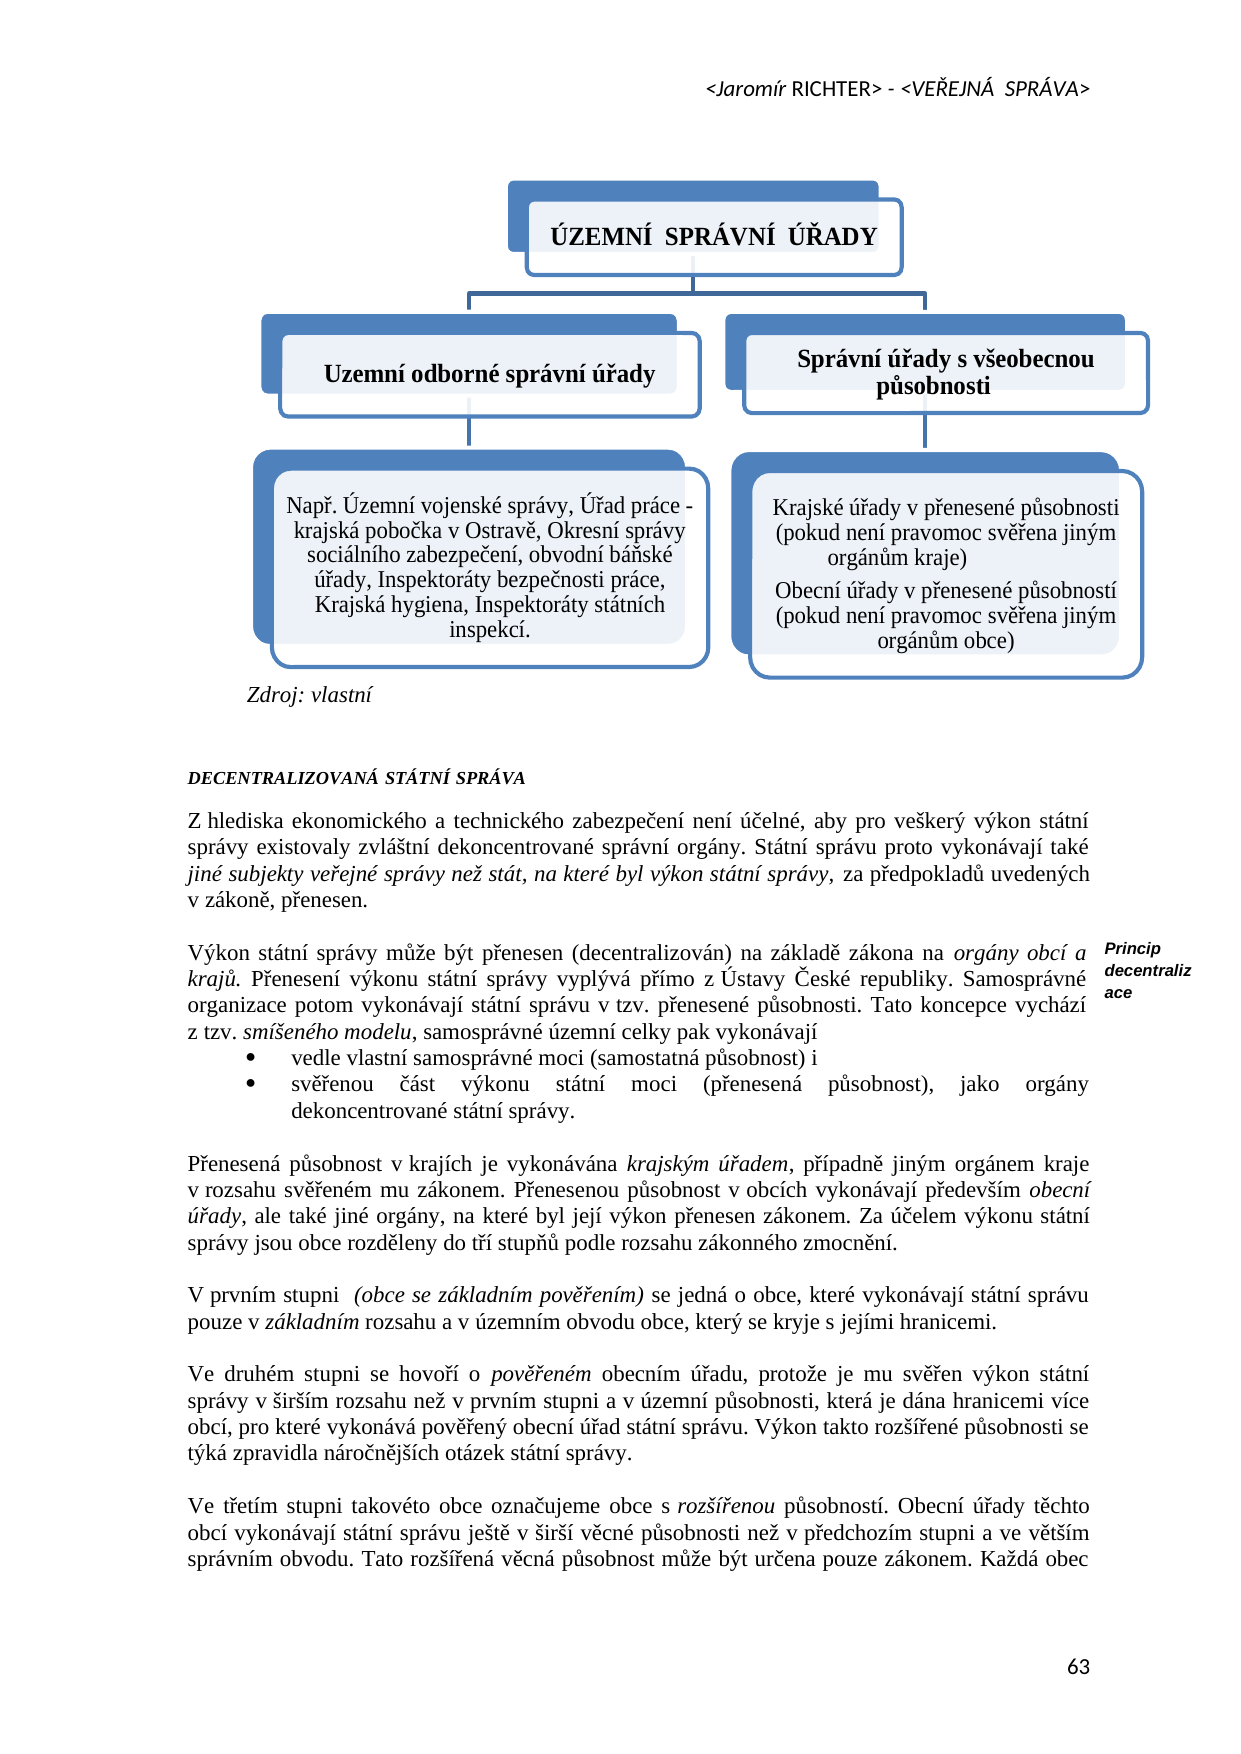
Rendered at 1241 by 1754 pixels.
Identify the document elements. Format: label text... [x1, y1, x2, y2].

text Zdroj: vlastní [187, 682, 1090, 708]
list vedle vlastní samosprávné moci (samostatná působnost) i [247, 1044, 1090, 1071]
text V prvním stupni (obce se základním pověřením) se jedná o obce, které vykonávají státní správu pouze v základním rozsahu a v územním obvodu obce, který se kryje s jejími hranicemi. [187, 1281, 1090, 1334]
list svěřenou část výkonu státní moci (přenesená působnost), jako orgány dekoncentrované státní správy. [247, 1071, 1090, 1123]
text Princip decentralizace [1104, 939, 1193, 1002]
text Ve druhém stupni se hovoří o pověřeném obecním úřadu, protože je mu svěřen výkon státní správy v širším rozsahu než v prvním stupni a v územní působnosti, která je dána hranicemi více obcí, pro které vykonává pověřený obecní úřad státní správu. Výkon takto rozšířené působnosti se týká zpravidla náročnějších otázek státní správy. [187, 1360, 1090, 1466]
text Přenesená působnost v krajích je vykonávána krajským úřadem, případně jiným orgánem kraje v rozsahu svěřeném mu zákonem. Přenesenou působnost v obcích vykonávají především obecní úřady, ale také jiné orgány, na které byl její výkon přenesen zákonem. Za účelem výkonu státní správy jsou obce rozděleny do tří stupňů podle rozsahu zákonného zmocnění. [187, 1149, 1090, 1255]
text Výkon státní správy může být přenesen (decentralizován) na základě zákona na orgány obcí a krajů. Přenesení výkonu státní správy vyplývá přímo z Ústavy České republiky. Samosprávné organizace potom vykonávají státní správu v tzv. přenesené působnosti. Tato koncepce vychází z tzv. smíšeného modelu, samosprávné územní celky pak vykonávají [187, 939, 1090, 1044]
list decentralizovaná státní správa [187, 763, 1090, 790]
text Z hlediska ekonomického a technického zabezpečení není účelné, aby pro veškerý výkon státní správy existovaly zvláštní dekoncentrované správní orgány. Státní správu proto vykonávají také jiné subjekty veřejné správy než stát, na které byl výkon státní správy, za předpokladů uvedených v zákoně, přenesen. [187, 807, 1090, 912]
